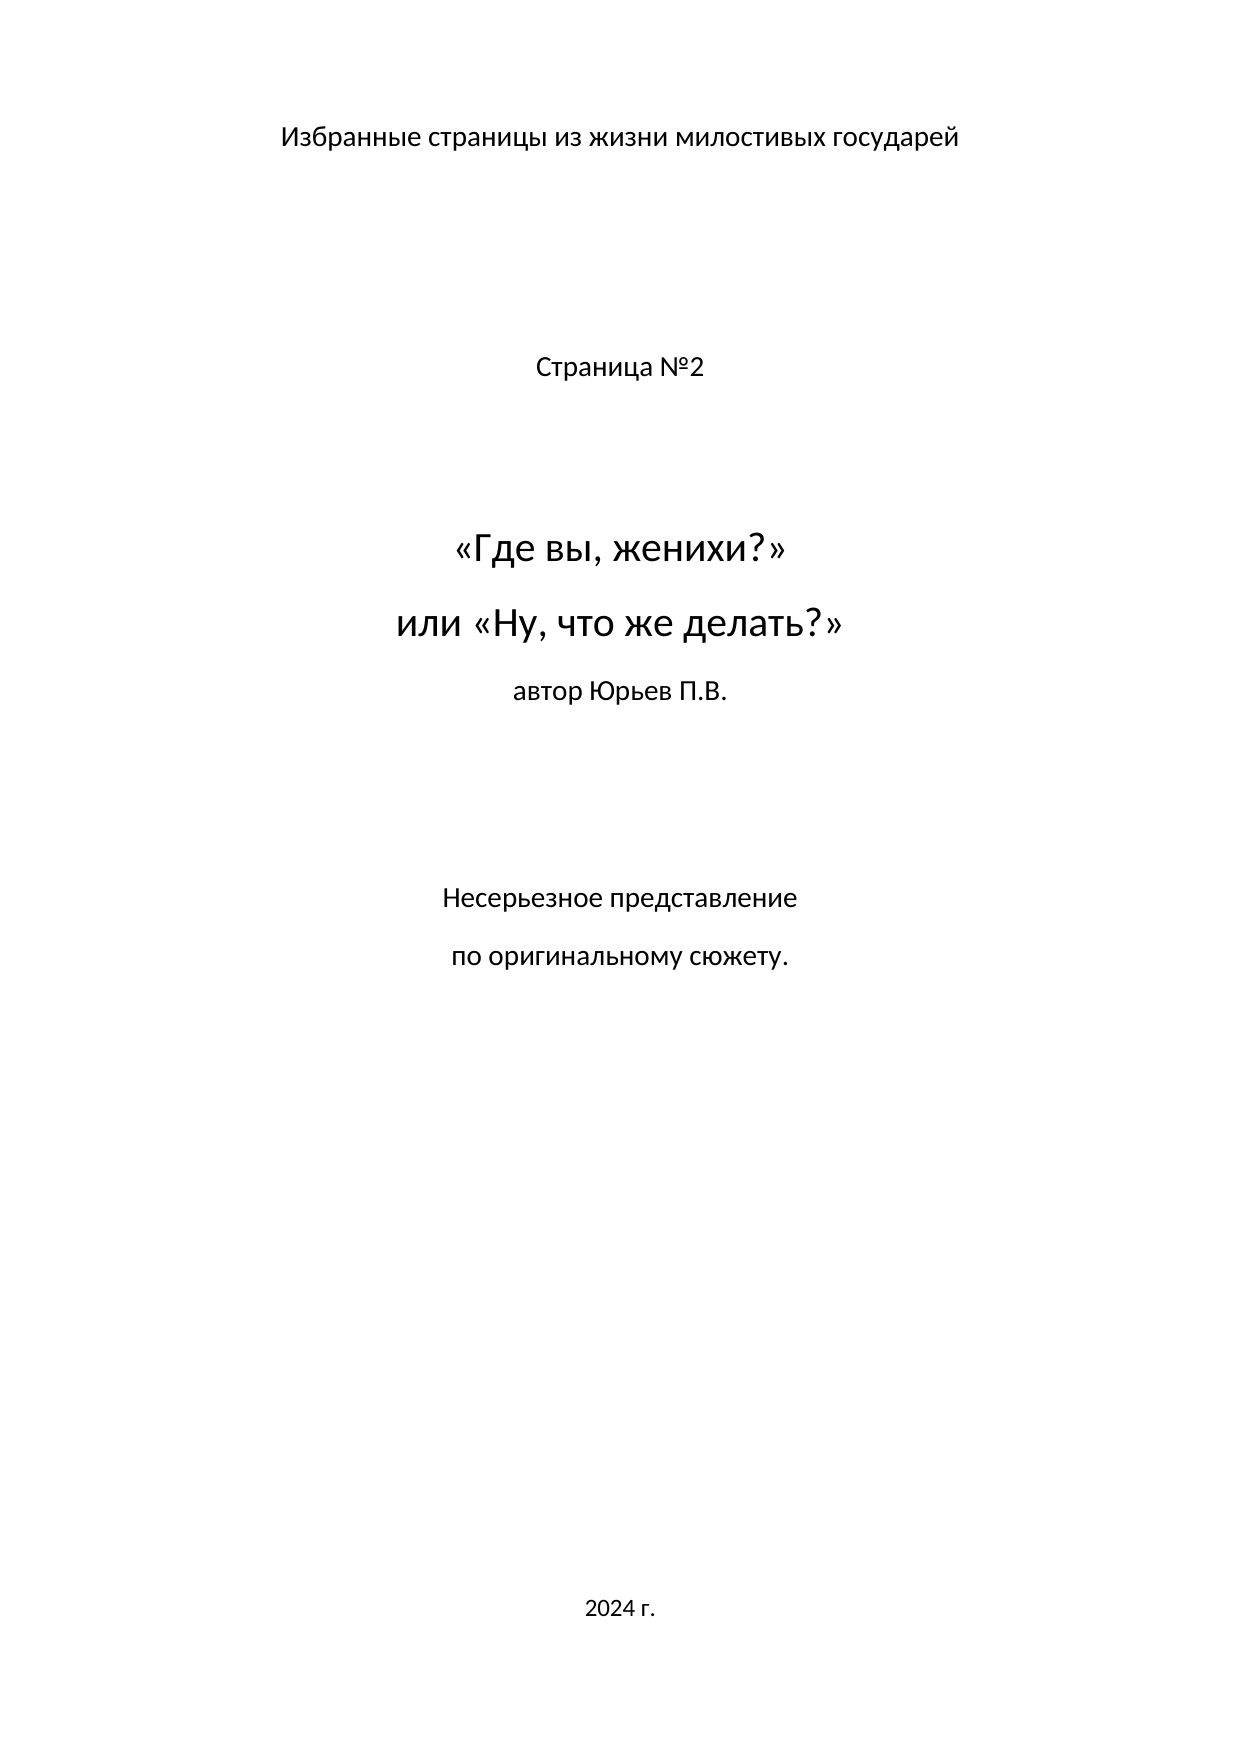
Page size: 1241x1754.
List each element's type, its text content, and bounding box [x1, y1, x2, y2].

text по оригинальному сюжету. [118, 937, 1122, 973]
text Страница №2 [118, 348, 1122, 384]
text 2024 г. [118, 1592, 1122, 1623]
text Несерьезное представление [118, 879, 1122, 915]
text или «Ну, что же делать?» [118, 596, 1122, 647]
text Избранные страницы из жизни милостивых государей [118, 118, 1122, 154]
text автор Юрьев П.В. [118, 672, 1122, 707]
text «Где вы, женихи?» [118, 521, 1122, 572]
